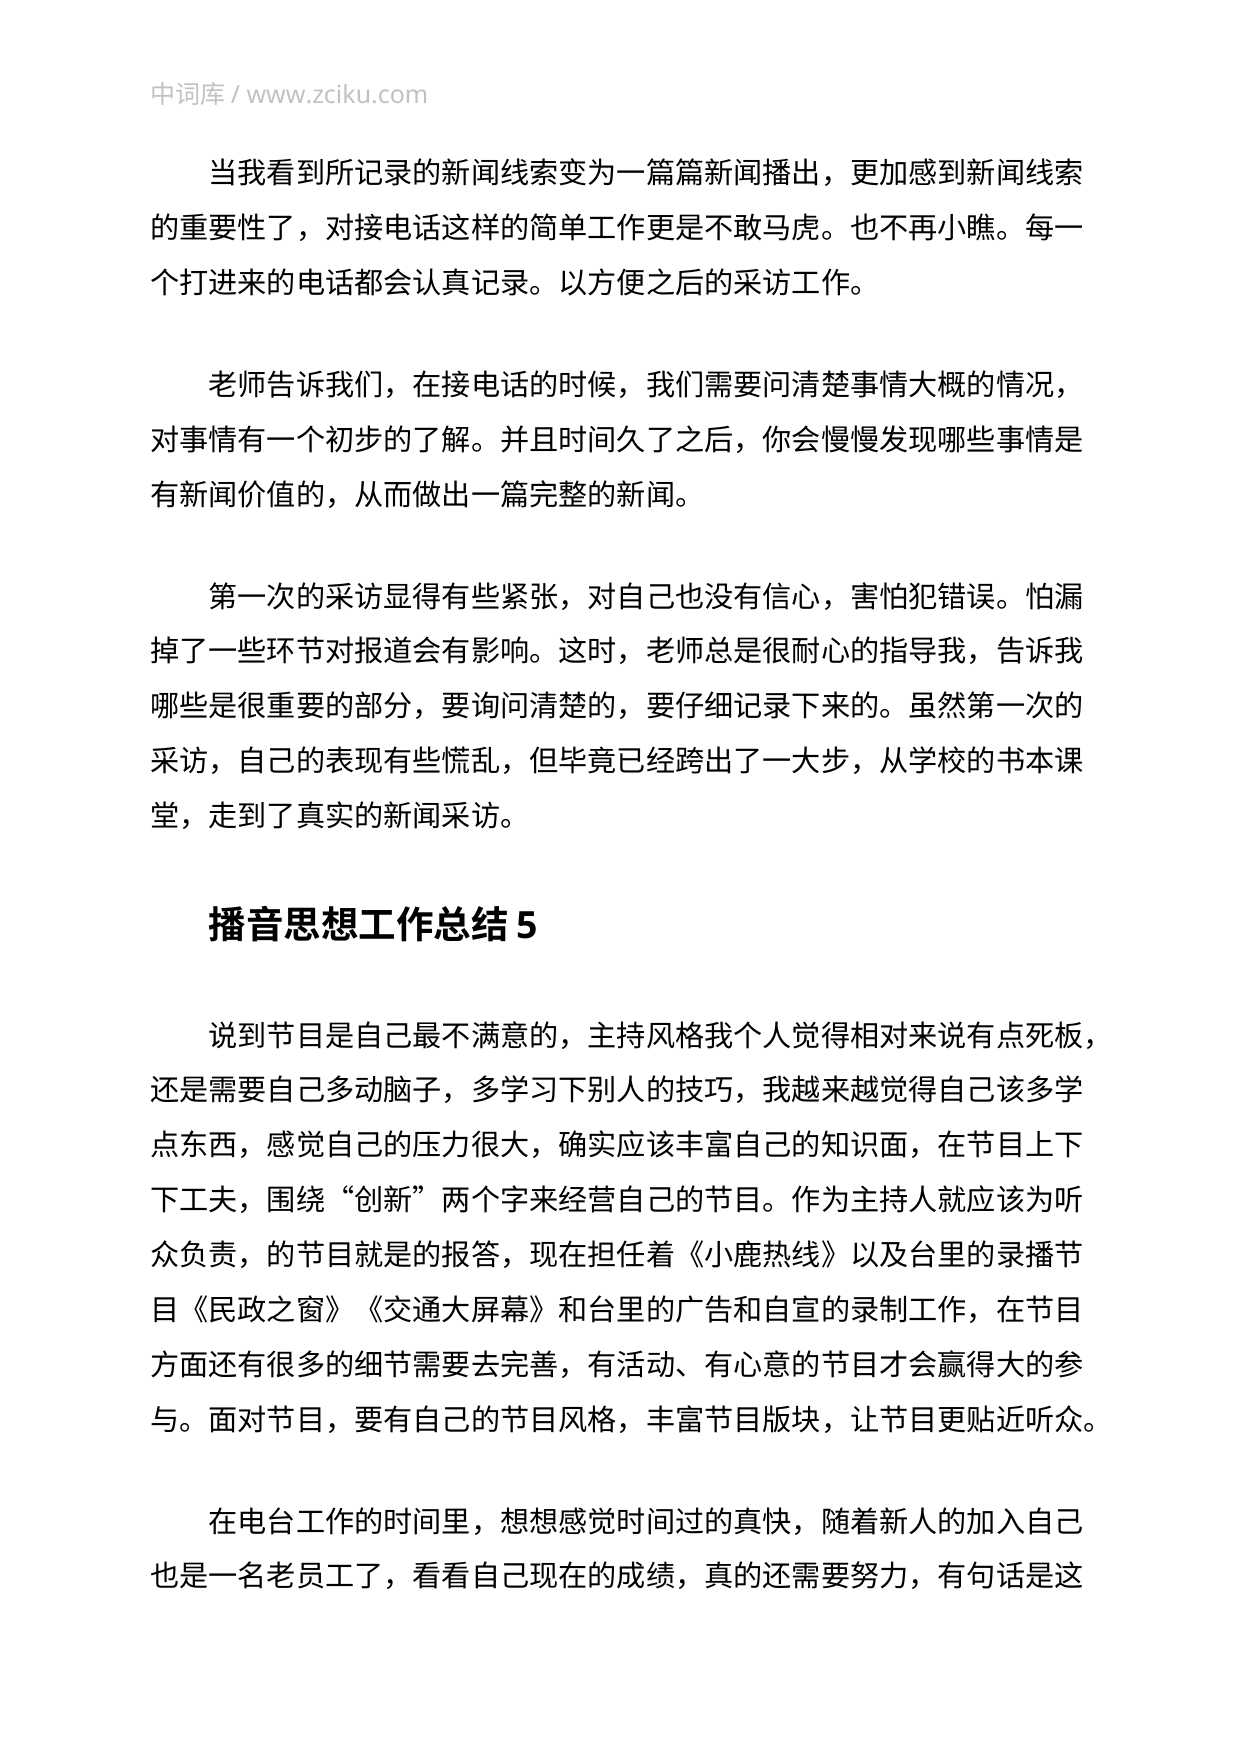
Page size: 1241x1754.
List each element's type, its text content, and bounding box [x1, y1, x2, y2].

text 第一次的采访显得有些紧张，对自己也没有信心，害怕犯错误。怕漏掉了一些环节对报道会有影响。这时，老师总是很耐心的指导我，告诉我哪些是很重要的部分，要询问清楚的，要仔细记录下来的。虽然第一次的采访，自己的表现有些慌乱，但毕竟已经跨出了一大步，从学校的书本课堂，走到了真实的新闻采访。 [150, 573, 1090, 835]
text 当我看到所记录的新闻线索变为一篇篇新闻播出，更加感到新闻线索的重要性了，对接电话这样的简单工作更是不敢马虎。也不再小瞧。每一个打进来的电话都会认真记录。以方便之后的采访工作。 [150, 150, 1090, 302]
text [150, 1498, 1090, 1595]
text 播音思想工作总结5 [150, 894, 1090, 949]
text 老师告诉我们，在接电话的时候，我们需要问清楚事情大概的情况，对事情有一个初步的了解。并且时间久了之后，你会慢慢发现哪些事情是有新闻价值的，从而做出一篇完整的新闻。 [150, 362, 1090, 514]
text 说到节目是自己最不满意的，主持风格我个人觉得相对来说有点死板，还是需要自己多动脑子，多学习下别人的技巧，我越来越觉得自己该多学点东西，感觉自己的压力很大，确实应该丰富自己的知识面，在节目上下下工夫，围绕“创新”两个字来经营自己的节目。作为主持人就应该为听众负责，的节目就是的报答，现在担任着《小鹿热线》以及台里的录播节目《民政之窗》《交通大屏幕》和台里的广告和自宣的录制工作，在节目方面还有很多的细节需要去完善，有活动、有心意的节目才会赢得大的参与。面对节目，要有自己的节目风格，丰富节目版块，让节目更贴近听众。 [150, 1012, 1090, 1439]
